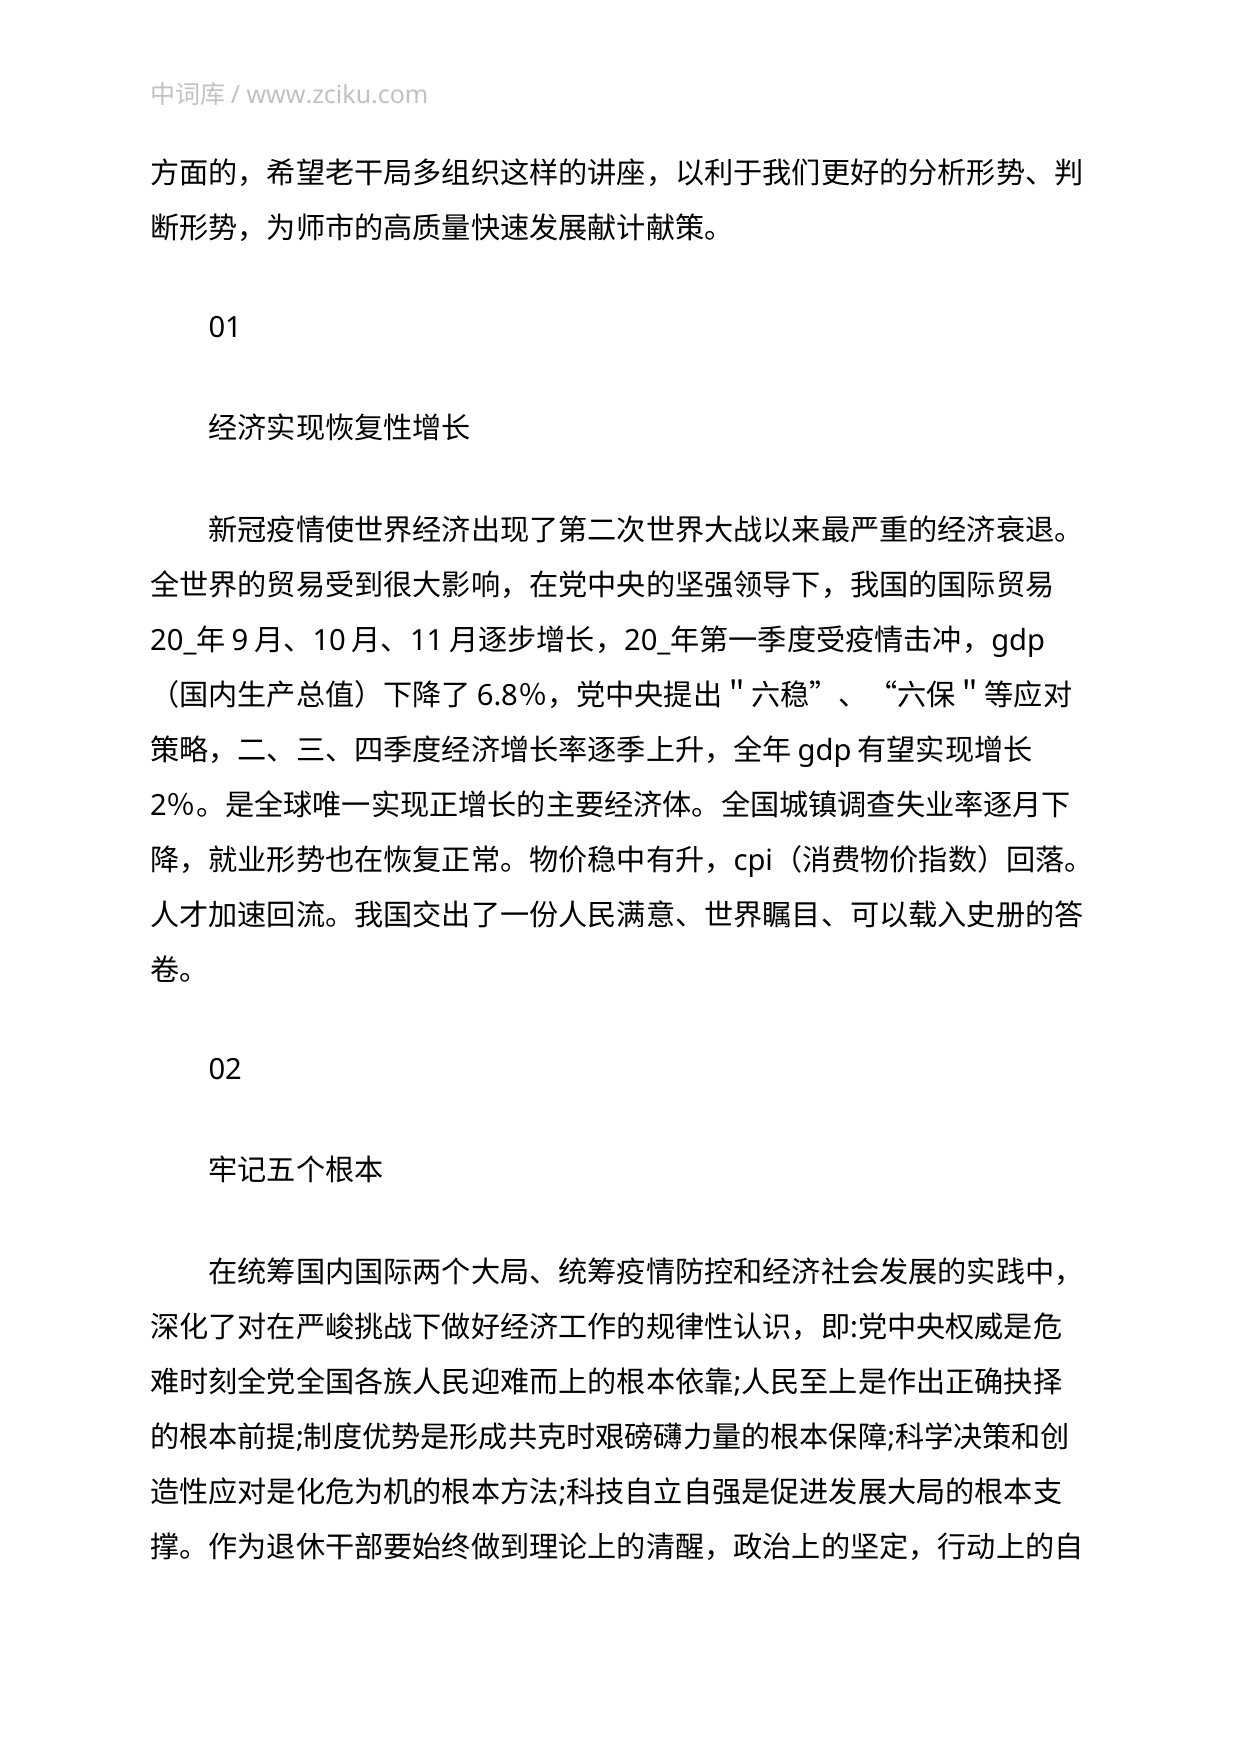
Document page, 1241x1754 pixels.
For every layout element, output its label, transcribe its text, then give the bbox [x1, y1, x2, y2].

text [150, 1248, 1090, 1566]
text 经济实现恢复性增长 [150, 405, 1090, 447]
text 01 [150, 307, 1090, 346]
text 02 [150, 1048, 1090, 1088]
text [150, 150, 1090, 247]
text 牢记五个根本 [150, 1147, 1090, 1189]
text 新冠疫情使世界经济出现了第二次世界大战以来最严重的经济衰退。全世界的贸易受到很大影响，在党中央的坚强领导下，我国的国际贸易20_年9月、10月、11月逐步增长，20_年第一季度受疫情击冲，gdp（国内生产总值）下降了6.8％，党中央提出＂六稳”、“六保＂等应对策略，二、三、四季度经济增长率逐季上升，全年gdp有望实现增长2％。是全球唯一实现正增长的主要经济体。全国城镇调查失业率逐月下降，就业形势也在恢复正常。物价稳中有升，cpi（消费物价指数）回落。人才加速回流。我国交出了一份人民满意、世界瞩目、可以载入史册的答卷。 [150, 507, 1090, 989]
